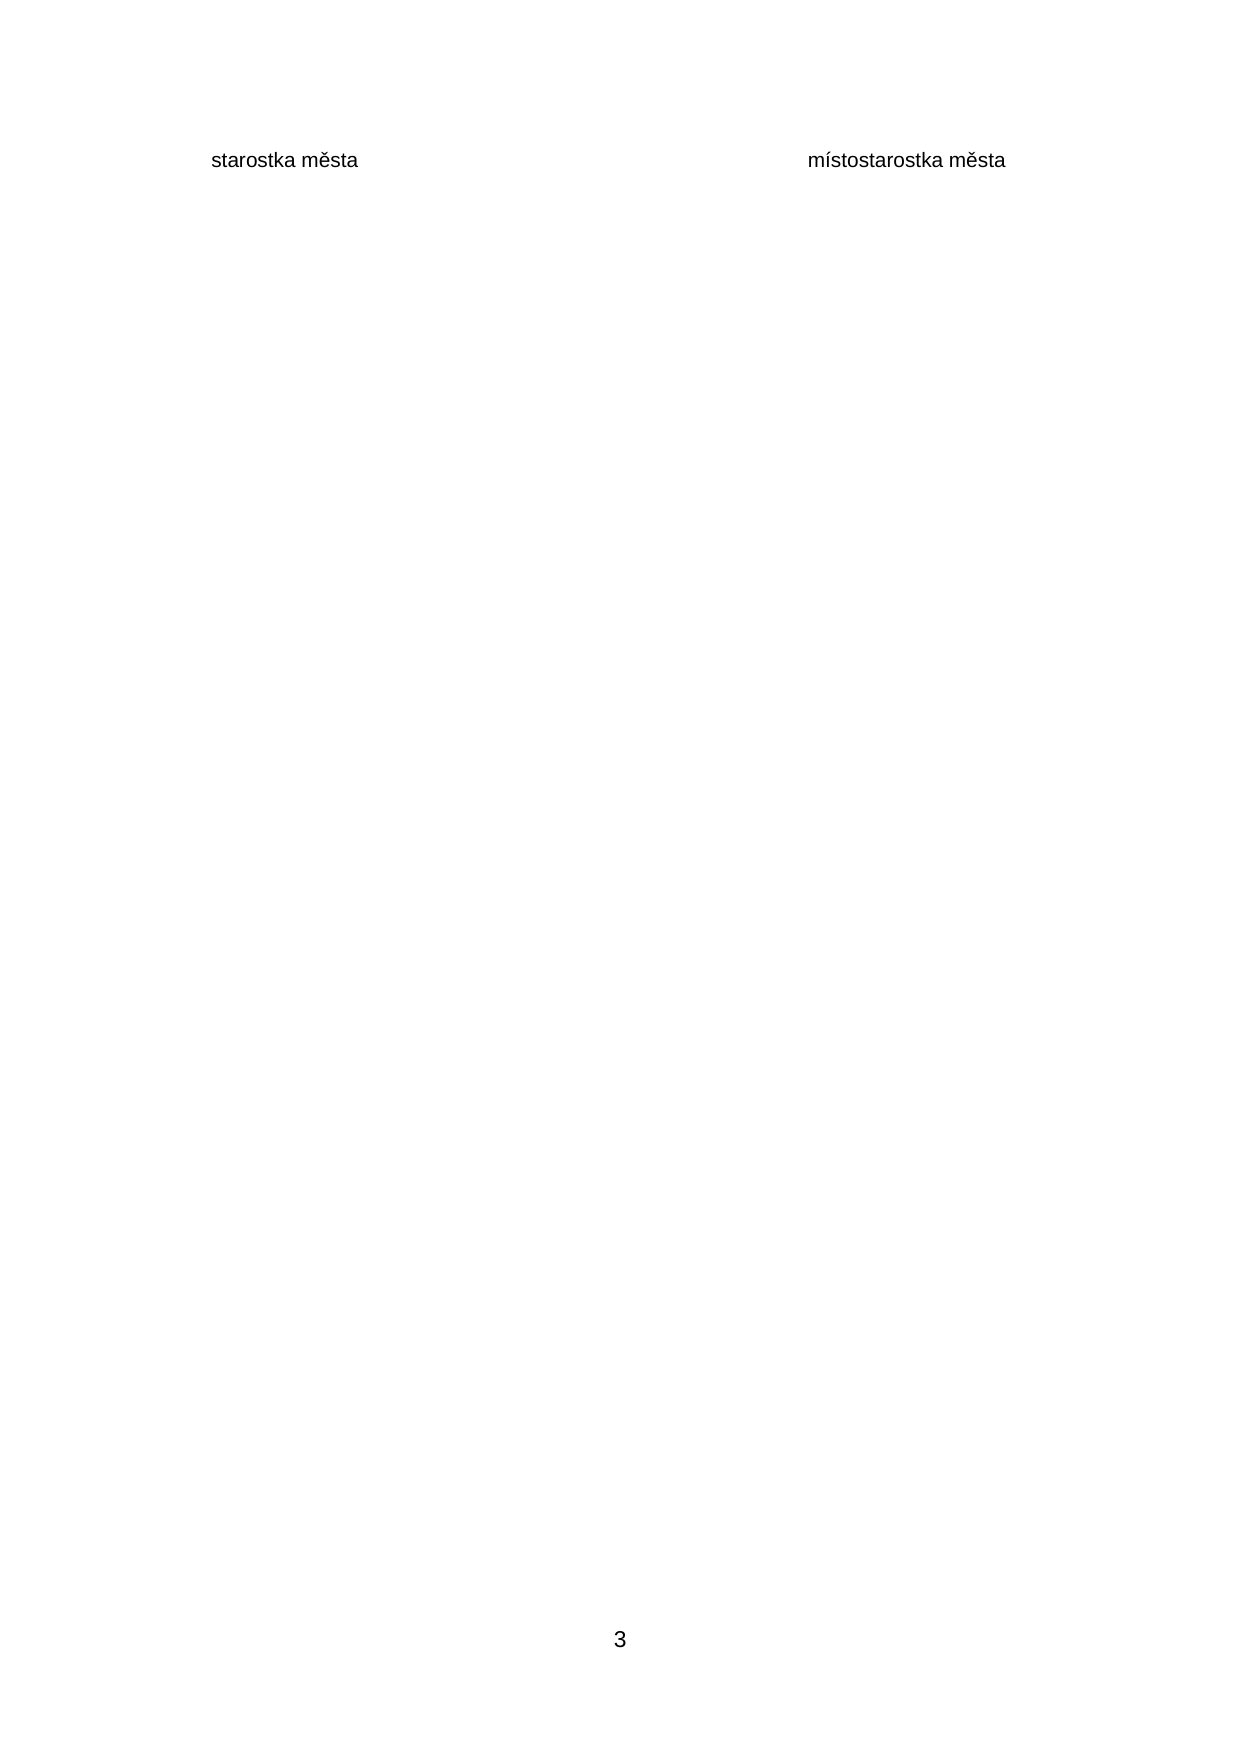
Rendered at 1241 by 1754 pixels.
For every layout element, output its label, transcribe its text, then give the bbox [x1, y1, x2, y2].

text starostka města místostarostka města [148, 148, 1093, 172]
